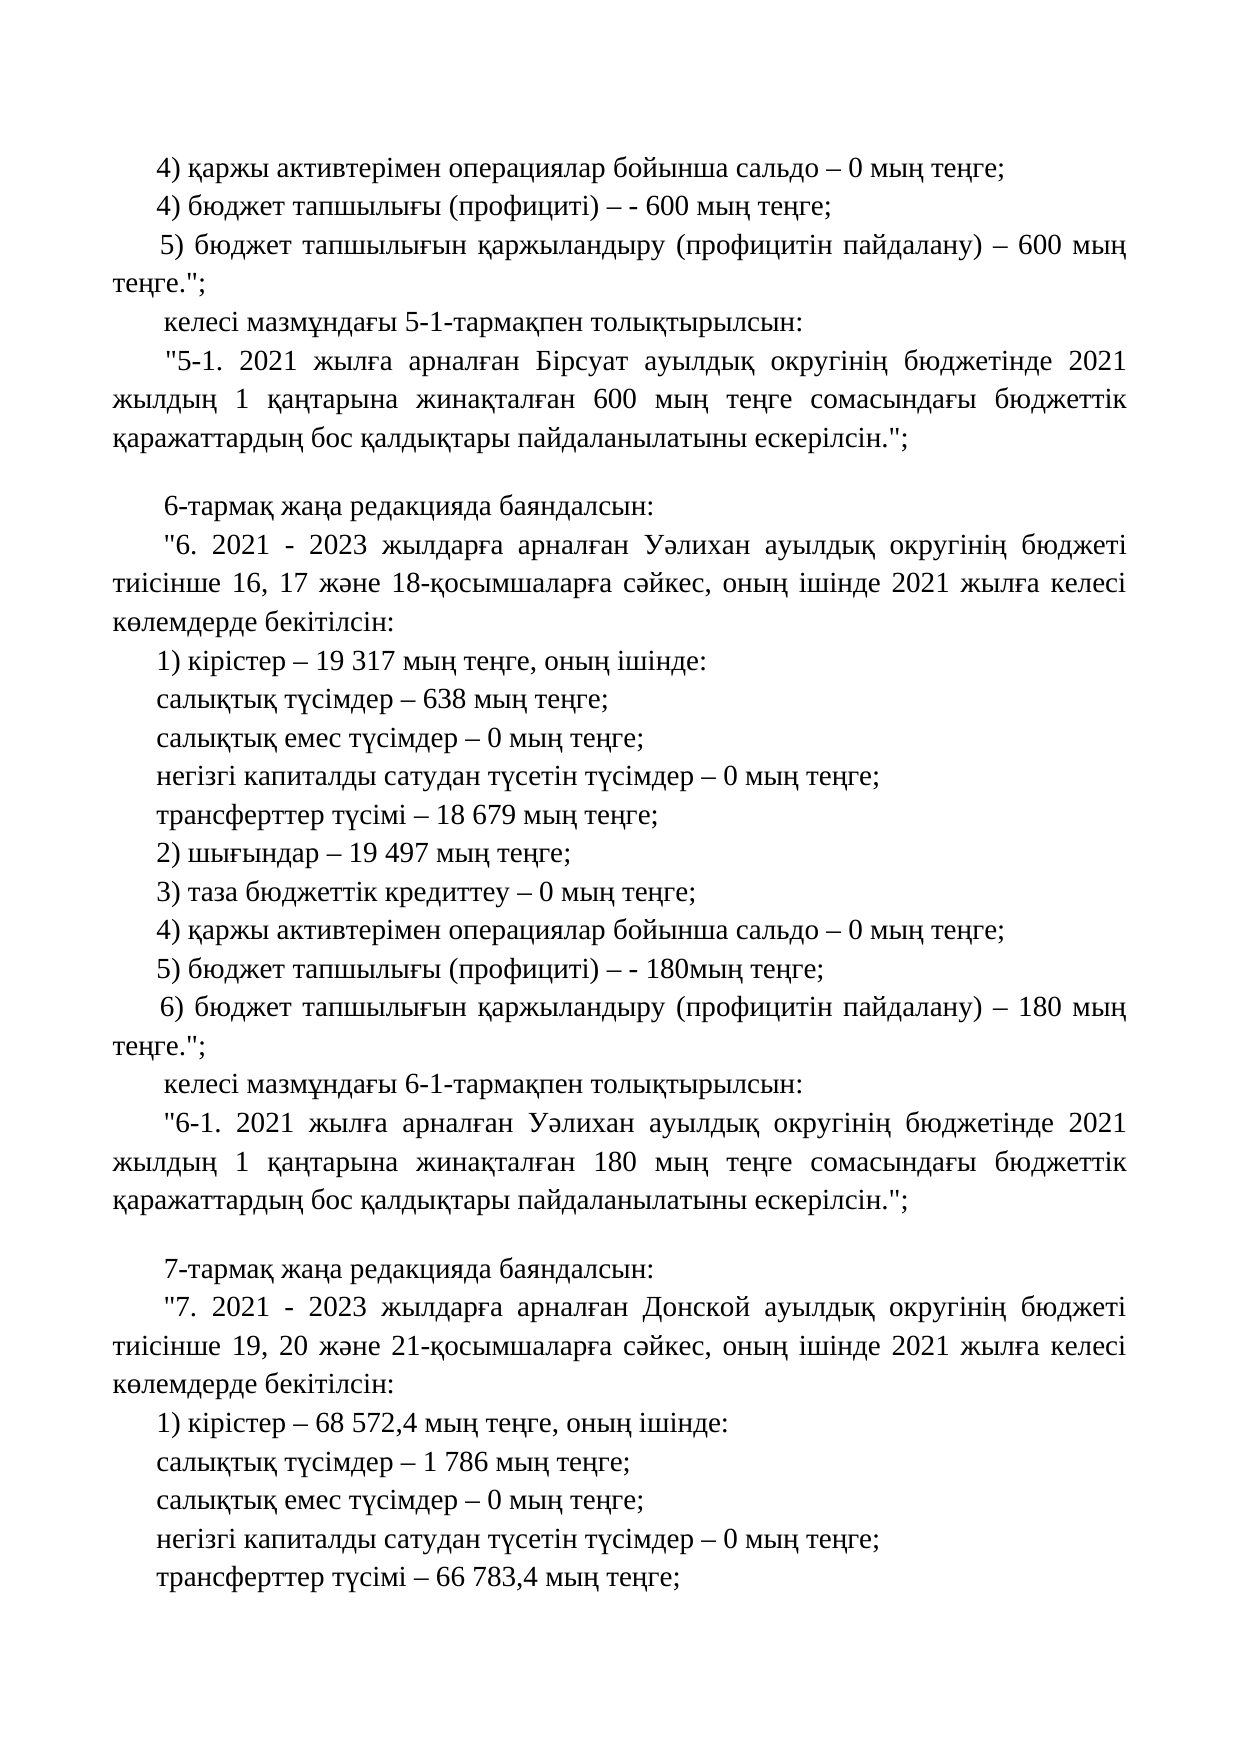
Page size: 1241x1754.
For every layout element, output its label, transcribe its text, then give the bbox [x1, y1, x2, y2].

text салықтық түсімдер – 638 мың теңге; [112, 681, 1128, 715]
text трансферттер түсімі – 18 679 мың теңге; [112, 797, 1128, 830]
text "5-1. 2021 жылға арналған Бірсуат ауылдық округінің бюджетінде 2021 жылдың 1 қаңтарына жинақталған 600 мың теңге сомасындағы бюджеттік қаражаттардың бос қалдықтары пайдаланылатыны ескерілсін."; [112, 343, 1128, 453]
text 6) бюджет тапшылығын қаржыландыру (профицитін пайдалану) – 180 мың теңге."; [112, 989, 1128, 1062]
text келесі мазмұндағы 6-1-тармақпен толықтырылсын: [112, 1067, 1128, 1100]
text 4) қаржы активтерімен операциялар бойынша сальдо – 0 мың теңге; [112, 150, 1128, 183]
text 3) таза бюджеттік кредиттеу – 0 мың теңге; [112, 874, 1128, 907]
text 2) шығындар – 19 497 мың теңге; [112, 835, 1128, 869]
text 5) бюджет тапшылығы (профициті) – - 180мың теңге; [112, 951, 1128, 984]
text салықтық емес түсімдер – 0 мың теңге; [112, 720, 1128, 753]
text трансферттер түсімі – 66 783,4 мың теңге; [112, 1559, 1128, 1593]
text келесі мазмұндағы 5-1-тармақпен толықтырылсын: [112, 304, 1128, 338]
text "7. 2021 - 2023 жылдарға арналған Донской ауылдық округінің бюджеті тиісінше 19, 20 және 21-қосымшаларға сәйкес, оның ішінде 2021 жылға келесі көлемдерде бекітілсін: [112, 1289, 1128, 1400]
text "6-1. 2021 жылға арналған Уәлихан ауылдық округінің бюджетінде 2021 жылдың 1 қаңтарына жинақталған 180 мың теңге сомасындағы бюджеттік қаражаттардың бос қалдықтары пайдаланылатыны ескерілсін."; [112, 1105, 1128, 1216]
text салықтық түсімдер – 1 786 мың теңге; [112, 1444, 1128, 1477]
text "6. 2021 - 2023 жылдарға арналған Уәлихан ауылдық округінің бюджеті тиісінше 16, 17 және 18-қосымшаларға сәйкес, оның ішінде 2021 жылға келесі көлемдерде бекітілсін: [112, 527, 1128, 638]
text 1) кірістер – 19 317 мың теңге, оның ішінде: [112, 643, 1128, 676]
text 1) кірістер – 68 572,4 мың теңге, оның ішінде: [112, 1405, 1128, 1439]
text 7-тармақ жаңа редакцияда баяндалсын: [112, 1251, 1128, 1284]
text 4) қаржы активтерімен операциялар бойынша сальдо – 0 мың теңге; [112, 912, 1128, 946]
text 4) бюджет тапшылығы (профициті) – - 600 мың теңге; [112, 188, 1128, 222]
text негізгі капиталды сатудан түсетін түсімдер – 0 мың теңге; [112, 758, 1128, 792]
text 6-тармақ жаңа редакцияда баяндалсын: [112, 488, 1128, 522]
text негізгі капиталды сатудан түсетін түсімдер – 0 мың теңге; [112, 1521, 1128, 1554]
text 5) бюджет тапшылығын қаржыландыру (профицитін пайдалану) – 600 мың теңге."; [112, 227, 1128, 299]
text салықтық емес түсімдер – 0 мың теңге; [112, 1482, 1128, 1516]
